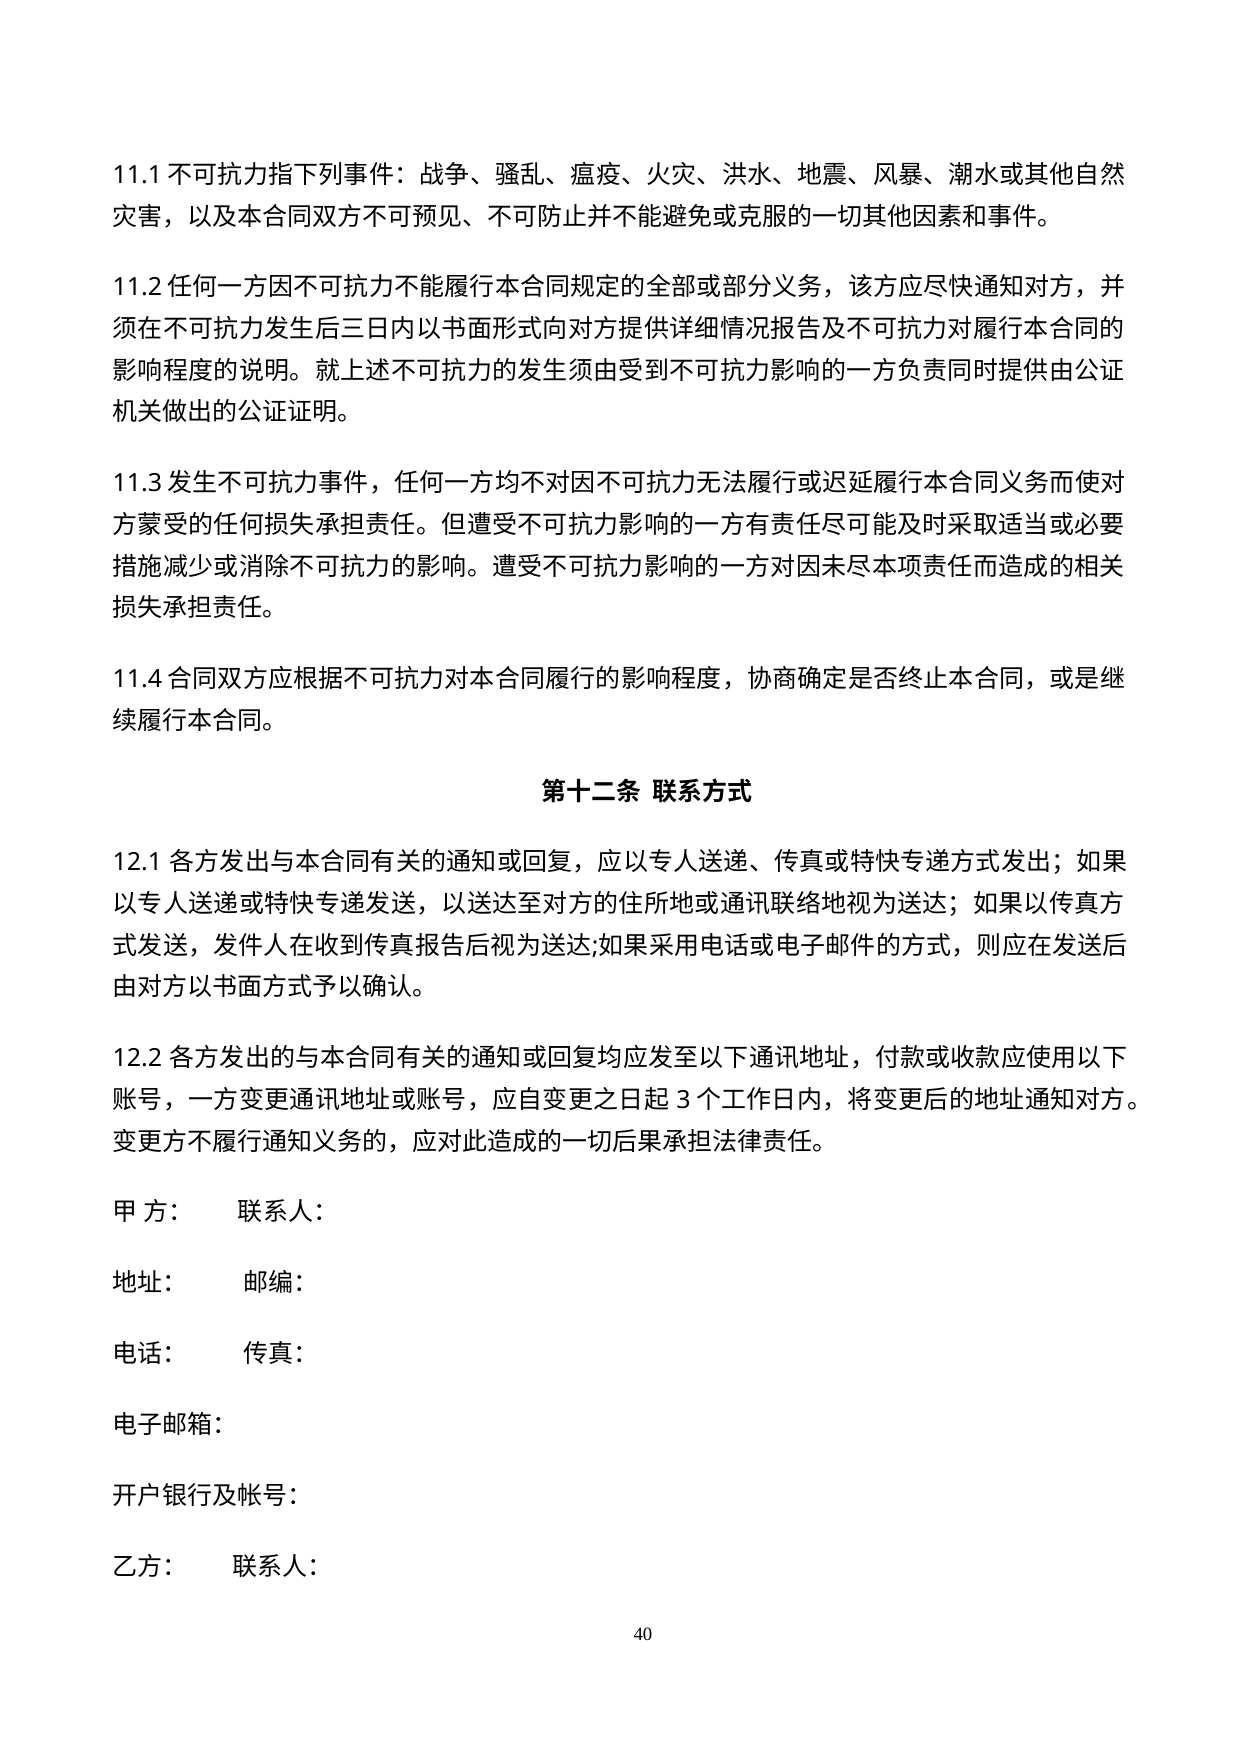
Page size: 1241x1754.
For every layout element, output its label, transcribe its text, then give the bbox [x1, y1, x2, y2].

text 11.4合同双方应根据不可抗力对本合同履行的影响程度，协商确定是否终止本合同，或是继续履行本合同。 [112, 654, 1128, 737]
text 电子邮箱： [112, 1400, 1128, 1442]
text 开户银行及帐号： [112, 1471, 1128, 1512]
text 11.2任何一方因不可抗力不能履行本合同规定的全部或部分义务，该方应尽快通知对方，并须在不可抗力发生后三日内以书面形式向对方提供详细情况报告及不可抗力对履行本合同的影响程度的说明。就上述不可抗力的发生须由受到不可抗力影响的一方负责同时提供由公证机关做出的公证证明。 [112, 262, 1128, 429]
text 乙方： 联系人： [112, 1542, 1128, 1583]
text 11.3发生不可抗力事件，任何一方均不对因不可抗力无法履行或迟延履行本合同义务而使对方蒙受的任何损失承担责任。但遭受不可抗力影响的一方有责任尽可能及时采取适当或必要措施减少或消除不可抗力的影响。遭受不可抗力影响的一方对因未尽本项责任而造成的相关损失承担责任。 [112, 458, 1128, 625]
text 地址： 邮编： [112, 1258, 1128, 1300]
text 电话： 传真： [112, 1329, 1128, 1371]
text 11.1不可抗力指下列事件：战争、骚乱、瘟疫、火灾、洪水、地震、风暴、潮水或其他自然灾害，以及本合同双方不可预见、不可防止并不能避免或克服的一切其他因素和事件。 [112, 150, 1128, 233]
text 12.1 各方发出与本合同有关的通知或回复，应以专人送递、传真或特快专递方式发出；如果以专人送递或特快专递发送，以送达至对方的住所地或通讯联络地视为送达；如果以传真方式发送，发件人在收到传真报告后视为送达;如果采用电话或电子邮件的方式，则应在发送后由对方以书面方式予以确认。 [112, 837, 1128, 1004]
text 甲 方： 联系人： [112, 1187, 1128, 1229]
text 第十二条 联系方式 [112, 767, 1181, 808]
text 12.2 各方发出的与本合同有关的通知或回复均应发至以下通讯地址，付款或收款应使用以下账号，一方变更通讯地址或账号，应自变更之日起3个工作日内，将变更后的地址通知对方。变更方不履行通知义务的，应对此造成的一切后果承担法律责任。 [112, 1033, 1128, 1158]
